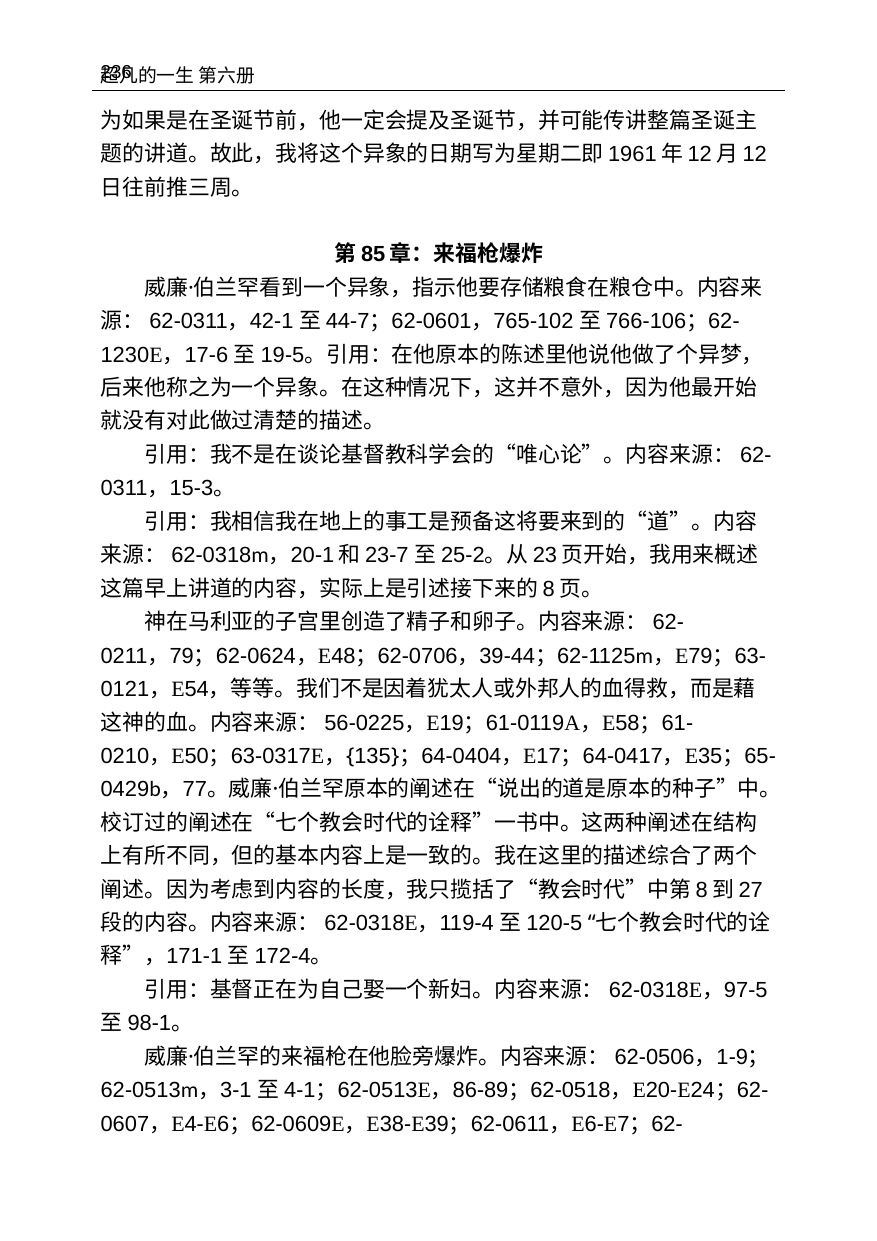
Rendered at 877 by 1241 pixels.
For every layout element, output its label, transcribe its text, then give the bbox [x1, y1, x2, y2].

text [100, 1038, 777, 1138]
text 威廉·伯兰罕看到一个异象，指示他要存储粮食在粮仓中。内容来源： 62-0311，42-1 至 44-7；62-0601，765-102 至 766-106；62-1230E，17-6 至 19-5。引用：在他原本的陈述里他说他做了个异梦，后来他称之为一个异象。在这种情况下，这并不意外，因为他最开始就没有对此做过清楚的描述。 [100, 269, 777, 436]
text 引用：基督正在为自己娶一个新妇。内容来源： 62-0318E，97-5 至 98-1。 [100, 971, 777, 1038]
text 第85章：来福枪爆炸 [100, 236, 777, 269]
text 引用：我不是在谈论基督教科学会的“唯心论”。内容来源： 62-0311，15-3。 [100, 436, 777, 503]
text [100, 102, 777, 202]
text 神在马利亚的子宫里创造了精子和卵子。内容来源： 62-0211，79；62-0624，E48；62-0706，39-44；62-1125m，E79；63-0121，E54，等等。我们不是因着犹太人或外邦人的血得救，而是藉这神的血。内容来源： 56-0225，E19；61-0119A，E58；61-0210，E50；63-0317E，{135}；64-0404，E17；64-0417，E35；65-0429b，77。威廉·伯兰罕原本的阐述在“说出的道是原本的种子”中。校订过的阐述在“七个教会时代的诠释”一书中。这两种阐述在结构上有所不同，但的基本内容上是一致的。我在这里的描述综合了两个阐述。因为考虑到内容的长度，我只揽括了“教会时代”中第8到27段的内容。内容来源： 62-0318E，119-4 至 120-5 “七个教会时代的诠释”，171-1 至 172-4。 [100, 603, 777, 971]
text 引用：我相信我在地上的事工是预备这将要来到的“道”。内容来源： 62-0318m，20-1和23-7 至 25-2。从23页开始，我用来概述这篇早上讲道的内容，实际上是引述接下来的8页。 [100, 503, 777, 603]
